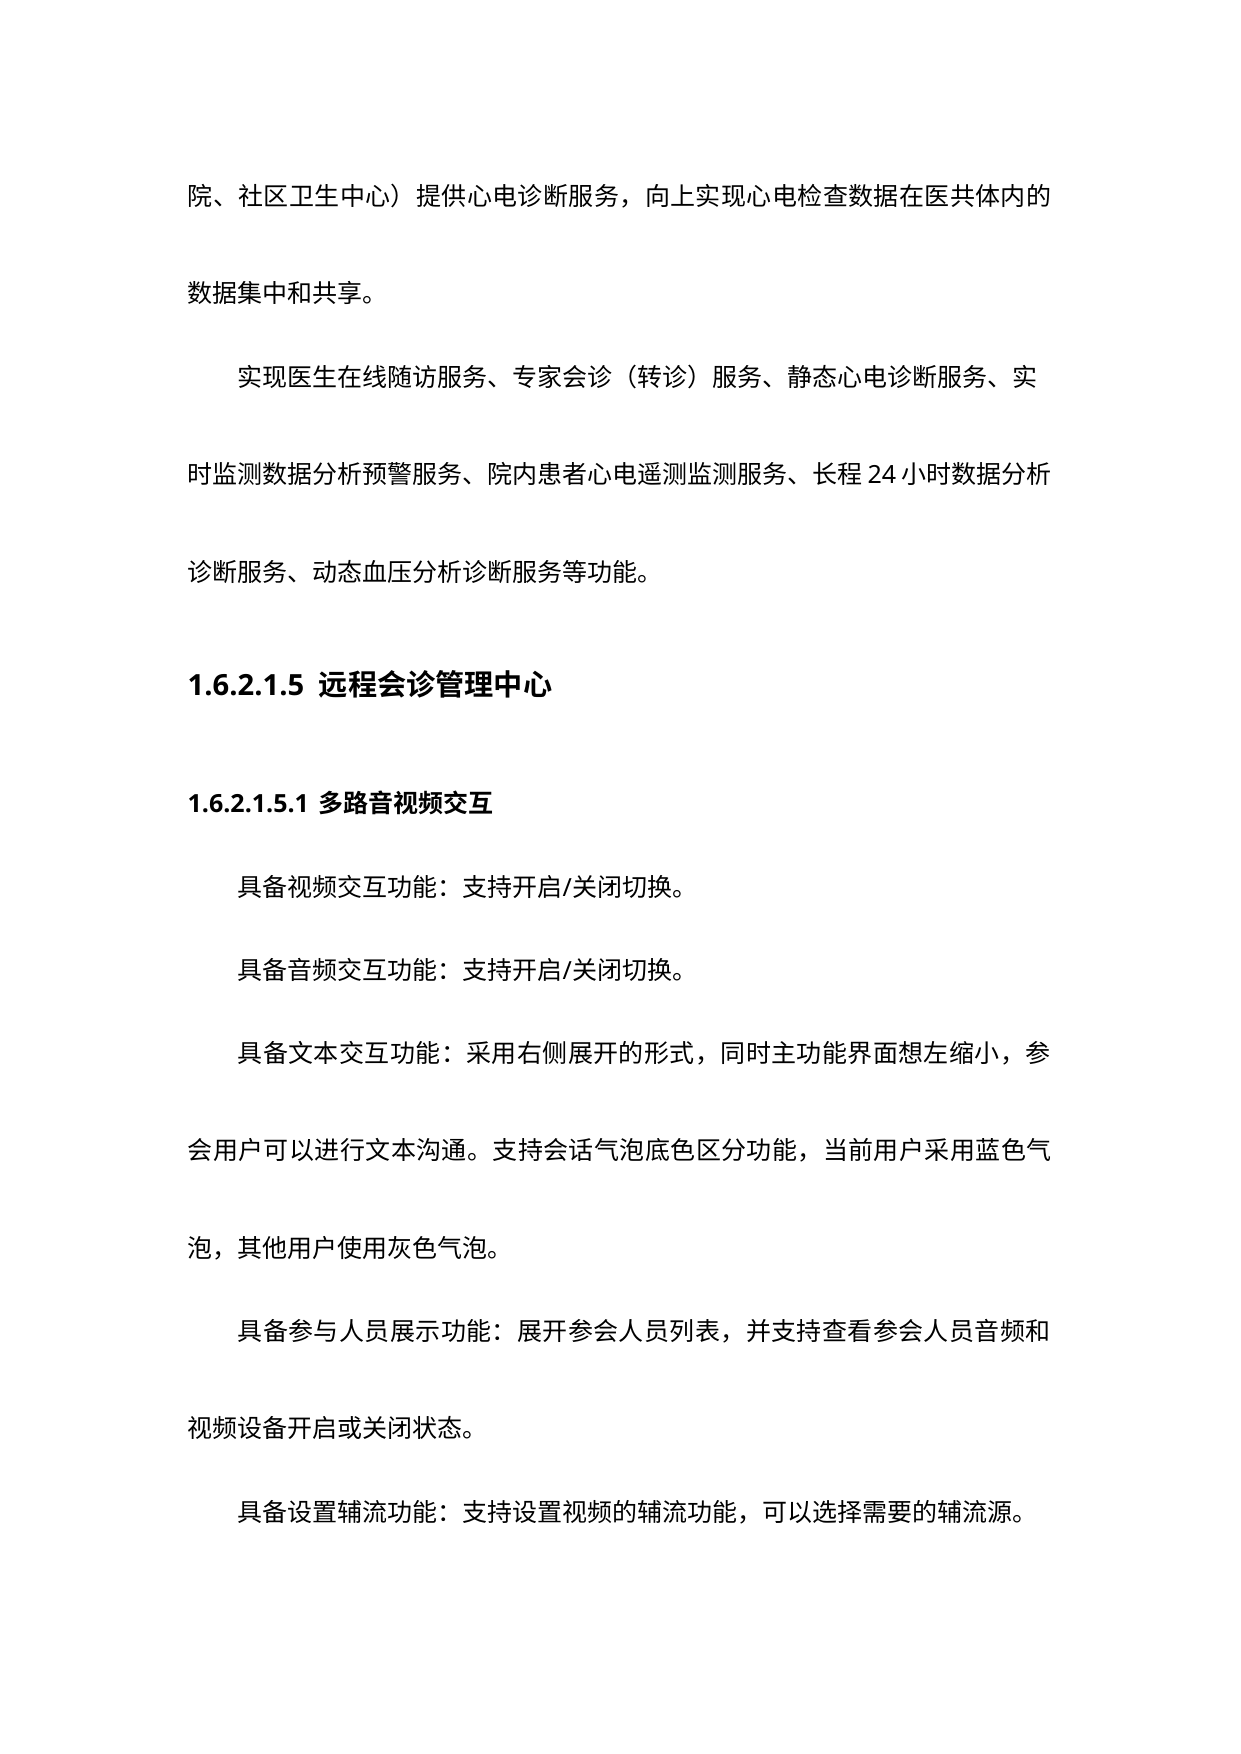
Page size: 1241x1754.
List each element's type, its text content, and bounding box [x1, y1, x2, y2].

text 具备设置辅流功能：支持设置视频的辅流功能，可以选择需要的辅流源。 [187, 1478, 1053, 1543]
subtitle 多路音视频交互 [187, 769, 1053, 834]
subtitle 远程会诊管理中心 [187, 650, 1053, 715]
text 具备视频交互功能：支持开启/关闭切换。 [187, 853, 1053, 918]
text 具备音频交互功能：支持开启/关闭切换。 [187, 936, 1053, 1001]
text 实现医生在线随访服务、专家会诊（转诊）服务、静态心电诊断服务、实时监测数据分析预警服务、院内患者心电遥测监测服务、长程24小时数据分析诊断服务、动态血压分析诊断服务等功能。 [187, 343, 1053, 603]
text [187, 162, 1053, 324]
text 具备文本交互功能：采用右侧展开的形式，同时主功能界面想左缩小，参会用户可以进行文本沟通。支持会话气泡底色区分功能，当前用户采用蓝色气泡，其他用户使用灰色气泡。 [187, 1019, 1053, 1279]
text 具备参与人员展示功能：展开参会人员列表，并支持查看参会人员音频和视频设备开启或关闭状态。 [187, 1297, 1053, 1459]
